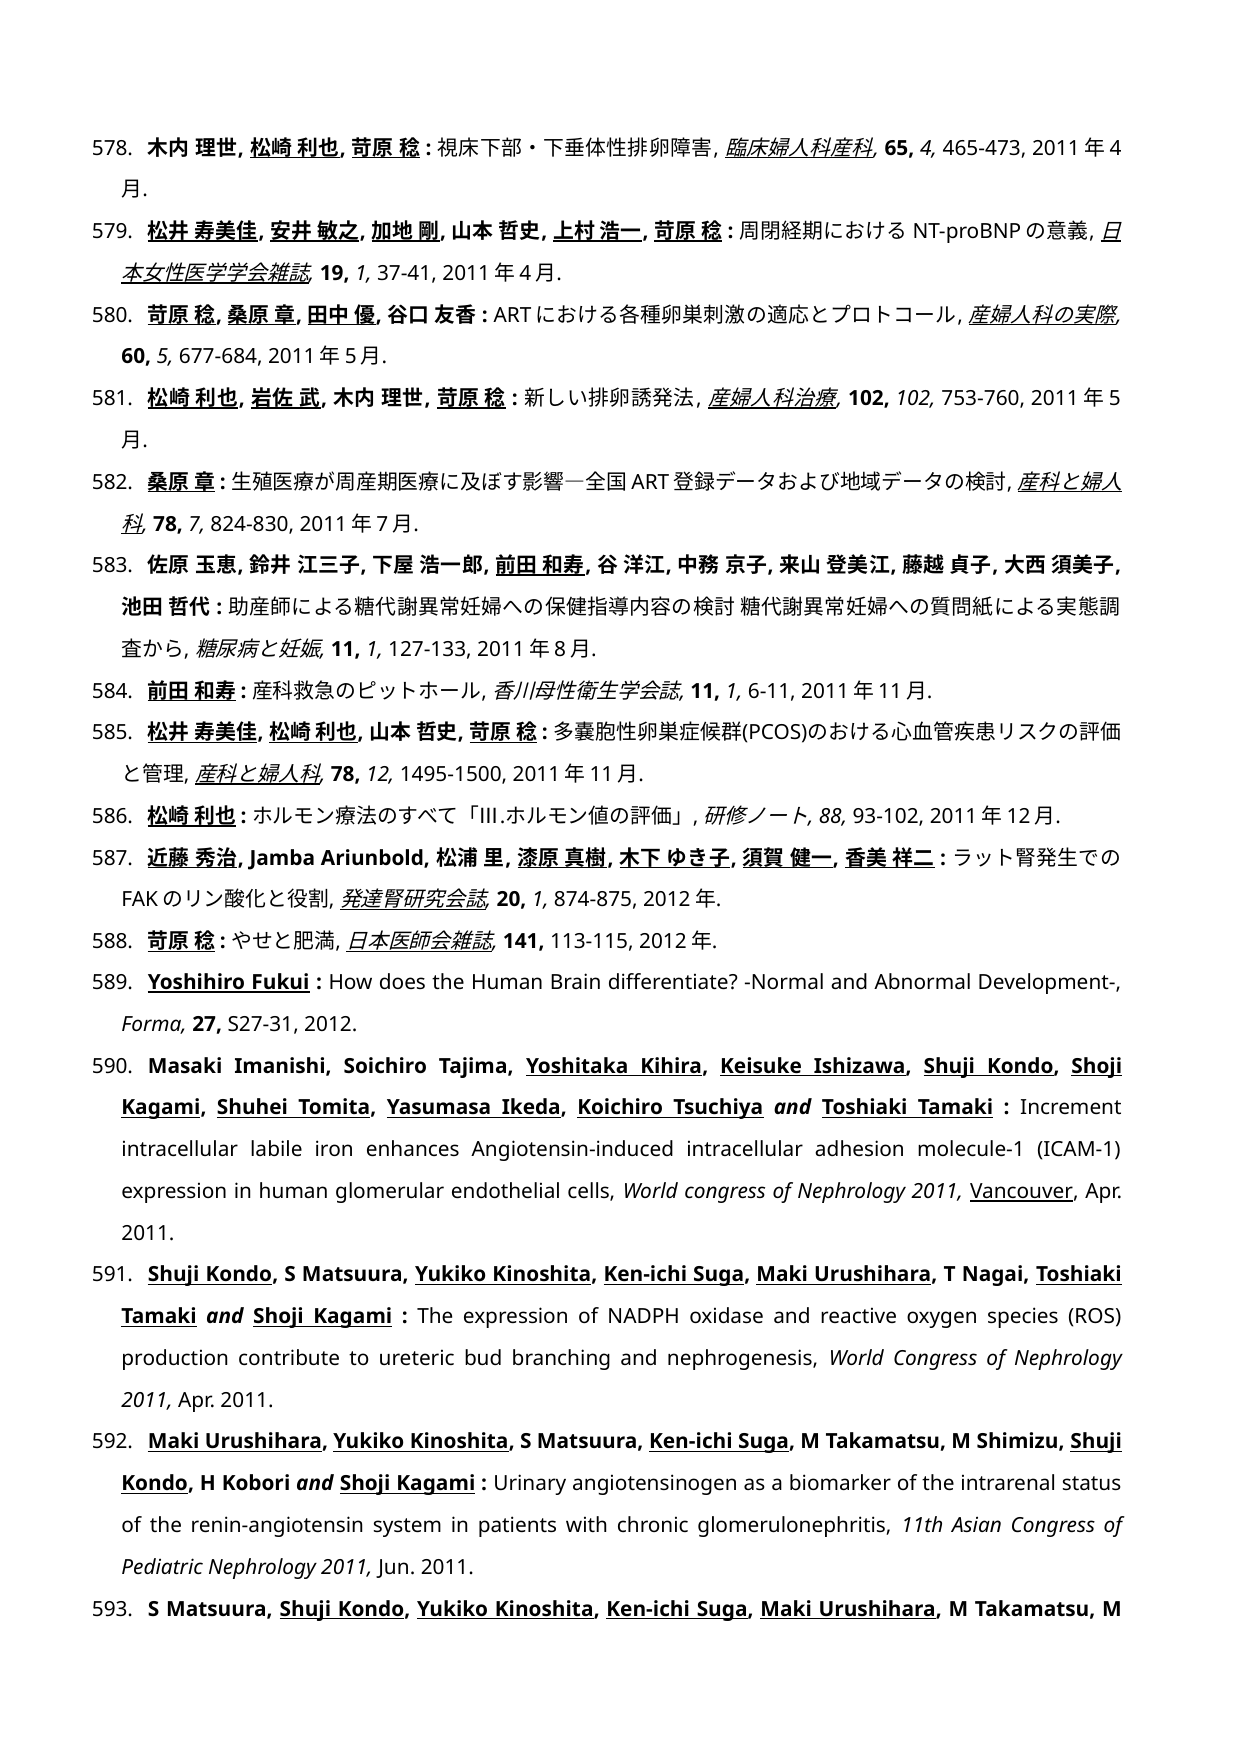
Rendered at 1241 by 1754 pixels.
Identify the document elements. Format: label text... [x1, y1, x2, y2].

list 近藤 秀治, Jamba Ariunbold, 松浦 里, 漆原 真樹, 木下 ゆき子, 須賀 健一, 香美 祥二 : ラット腎発生でのFAKのリン酸化と役割, 発達腎研究会誌, 20, 1, 874-875, 2012年. [92, 835, 1122, 919]
list 松崎 利也 : ホルモン療法のすべて「Ⅲ.ホルモン値の評価」, 研修ノート, 88, 93-102, 2011年12月. [92, 793, 1122, 835]
list 佐原 玉恵, 鈴井 江三子, 下屋 浩一郎, 前田 和寿, 谷 洋江, 中務 京子, 来山 登美江, 藤越 貞子, 大西 須美子, 池田 哲代 : 助産師による糖代謝異常妊婦への保健指導内容の検討 糖代謝異常妊婦への質問紙による実態調査から, 糖尿病と妊娠, 11, 1, 127-133, 2011年8月. [92, 543, 1122, 668]
list Masaki Imanishi, Soichiro Tajima, Yoshitaka Kihira, Keisuke Ishizawa, Shuji Kondo, Shoji Kagami, Shuhei Tomita, Yasumasa Ikeda, Koichiro Tsuchiya and Toshiaki Tamaki : Increment intracellular labile iron enhances Angiotensin-induced intracellular adhesion molecule-1 (ICAM-1) expression in human glomerular endothelial cells, World congress of Nephrology 2011, Vancouver, Apr. 2011. [92, 1044, 1122, 1253]
list 松井 寿美佳, 松崎 利也, 山本 哲史, 苛原 稔 : 多嚢胞性卵巣症候群(PCOS)のおける心血管疾患リスクの評価と管理, 産科と婦人科, 78, 12, 1495-1500, 2011年11月. [92, 710, 1122, 793]
list 松井 寿美佳, 安井 敏之, 加地 剛, 山本 哲史, 上村 浩一, 苛原 稔 : 周閉経期におけるNT-proBNPの意義, 日本女性医学学会雑誌, 19, 1, 37-41, 2011年4月. [92, 209, 1122, 292]
list 苛原 稔, 桑原 章, 田中 優, 谷口 友香 : ARTにおける各種卵巣刺激の適応とプロトコール, 産婦人科の実際, 60, 5, 677-684, 2011年5月. [92, 292, 1122, 376]
list 木内 理世, 松崎 利也, 苛原 稔 : 視床下部・下垂体性排卵障害, 臨床婦人科産科, 65, 4, 465-473, 2011年4月. [92, 125, 1122, 209]
list 松崎 利也, 岩佐 武, 木内 理世, 苛原 稔 : 新しい排卵誘発法, 産婦人科治療, 102, 102, 753-760, 2011年5月. [92, 376, 1122, 459]
list Yoshihiro Fukui : How does the Human Brain differentiate? -Normal and Abnormal Development-, Forma, 27, S27-31, 2012. [92, 961, 1122, 1044]
list 桑原 章 : 生殖医療が周産期医療に及ぼす影響—全国ART登録データおよび地域データの検討, 産科と婦人科, 78, 7, 824-830, 2011年7月. [92, 459, 1122, 543]
list Maki Urushihara, Yukiko Kinoshita, S Matsuura, Ken-ichi Suga, M Takamatsu, M Shimizu, Shuji Kondo, H Kobori and Shoji Kagami : Urinary angiotensinogen as a biomarker of the intrarenal status of the renin-angiotensin system in patients with chronic glomerulonephritis, 11th Asian Congress of Pediatric Nephrology 2011, Jun. 2011. [92, 1420, 1122, 1587]
list 前田 和寿 : 産科救急のピットホール, 香川母性衛生学会誌, 11, 1, 6-11, 2011年11月. [92, 668, 1122, 710]
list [92, 1587, 1122, 1629]
list Shuji Kondo, S Matsuura, Yukiko Kinoshita, Ken-ichi Suga, Maki Urushihara, T Nagai, Toshiaki Tamaki and Shoji Kagami : The expression of NADPH oxidase and reactive oxygen species (ROS) production contribute to ureteric bud branching and nephrogenesis, World Congress of Nephrology 2011, Apr. 2011. [92, 1253, 1122, 1420]
list 苛原 稔 : やせと肥満, 日本医師会雑誌, 141, 113-115, 2012年. [92, 919, 1122, 961]
